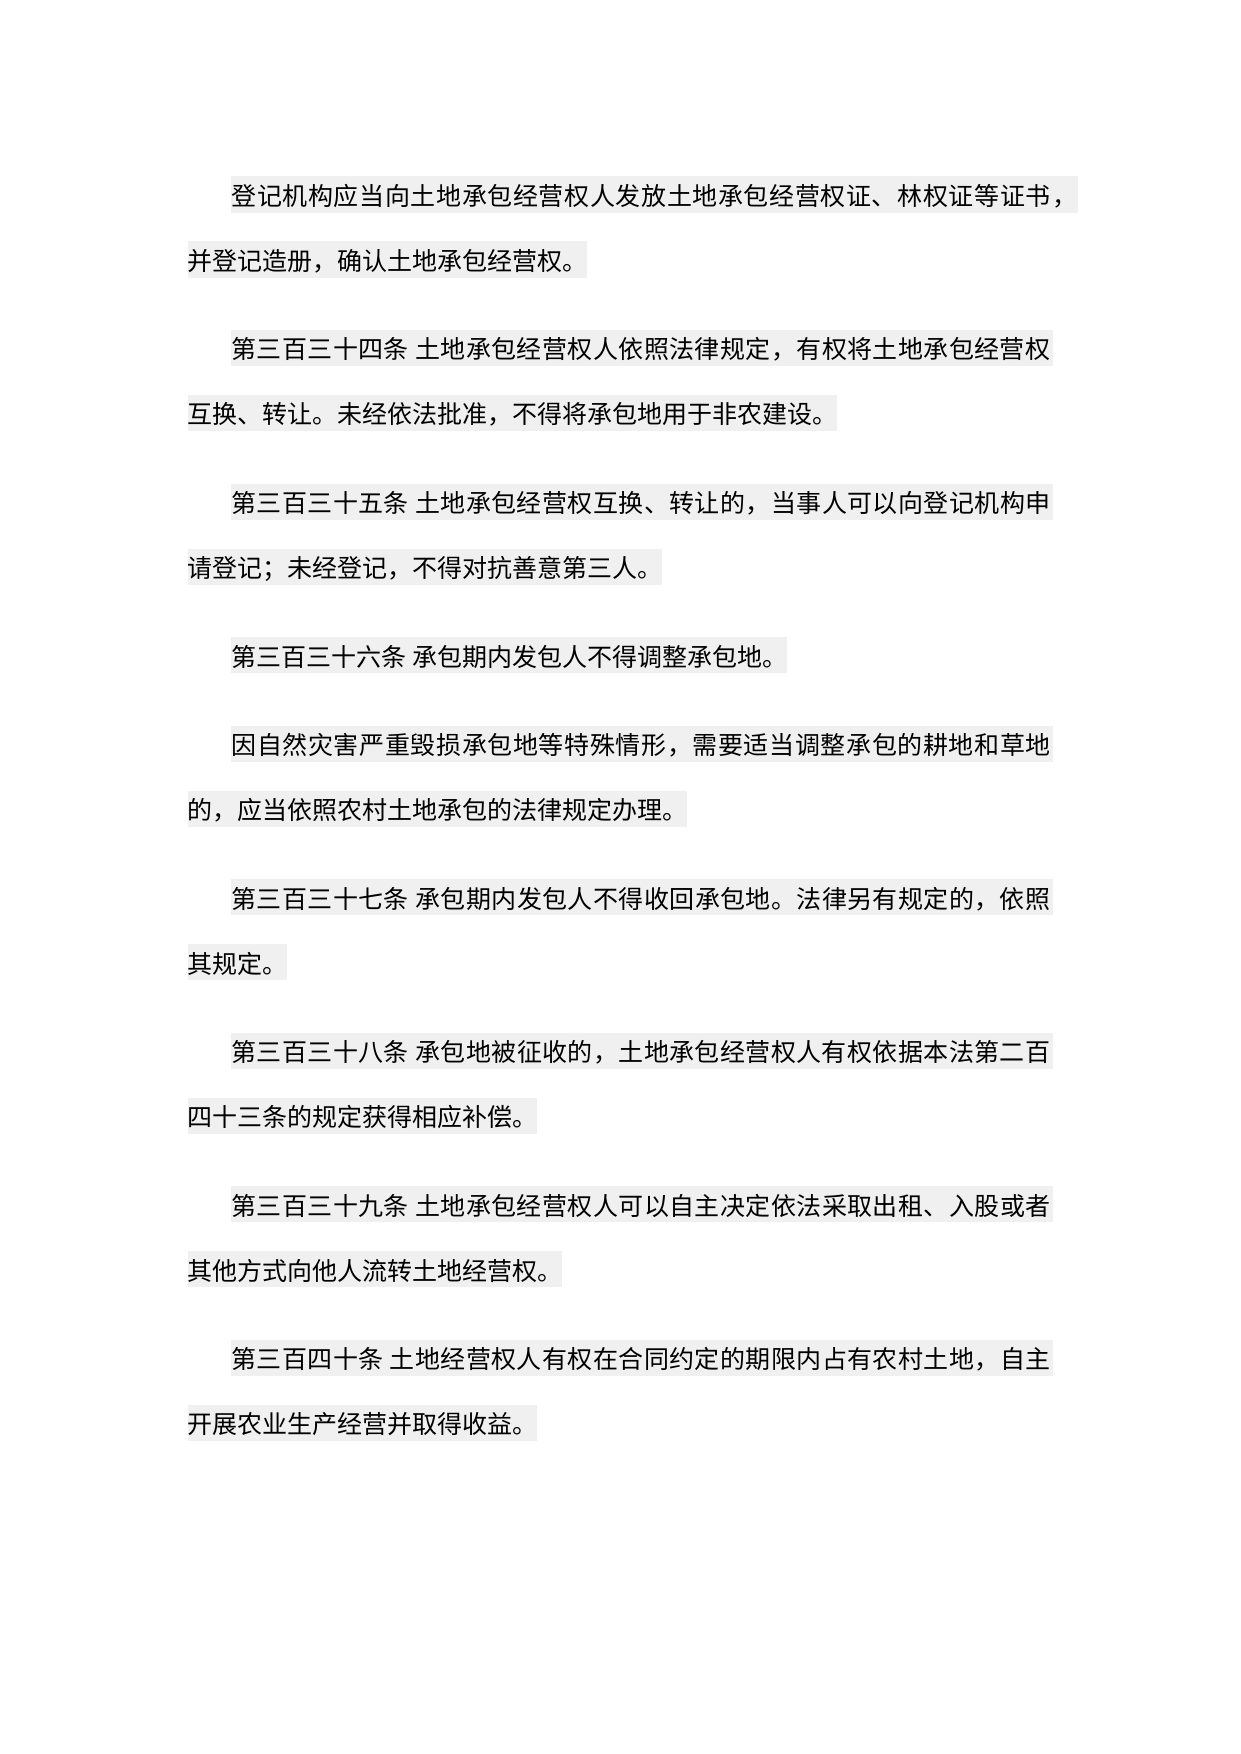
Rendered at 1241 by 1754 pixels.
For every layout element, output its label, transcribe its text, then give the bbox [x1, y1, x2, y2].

text 第三百三十六条 承包期内发包人不得调整承包地。 [187, 623, 1053, 688]
text 第三百三十九条 土地承包经营权人可以自主决定依法采取出租、入股或者其他方式向他人流转土地经营权。 [187, 1172, 1053, 1302]
text 第三百三十四条 土地承包经营权人依照法律规定，有权将土地承包经营权互换、转让。未经依法批准，不得将承包地用于非农建设。 [187, 316, 1053, 446]
text 第三百四十条 土地经营权人有权在合同约定的期限内占有农村土地，自主开展农业生产经营并取得收益。 [187, 1325, 1053, 1455]
text 登记机构应当向土地承包经营权人发放土地承包经营权证、林权证等证书，并登记造册，确认土地承包经营权。 [187, 162, 1053, 292]
text 第三百三十八条 承包地被征收的，土地承包经营权人有权依据本法第二百四十三条的规定获得相应补偿。 [187, 1018, 1053, 1148]
text 第三百三十五条 土地承包经营权互换、转让的，当事人可以向登记机构申请登记；未经登记，不得对抗善意第三人。 [187, 469, 1053, 599]
text 因自然灾害严重毁损承包地等特殊情形，需要适当调整承包的耕地和草地的，应当依照农村土地承包的法律规定办理。 [187, 711, 1053, 841]
text 第三百三十七条 承包期内发包人不得收回承包地。法律另有规定的，依照其规定。 [187, 865, 1053, 995]
